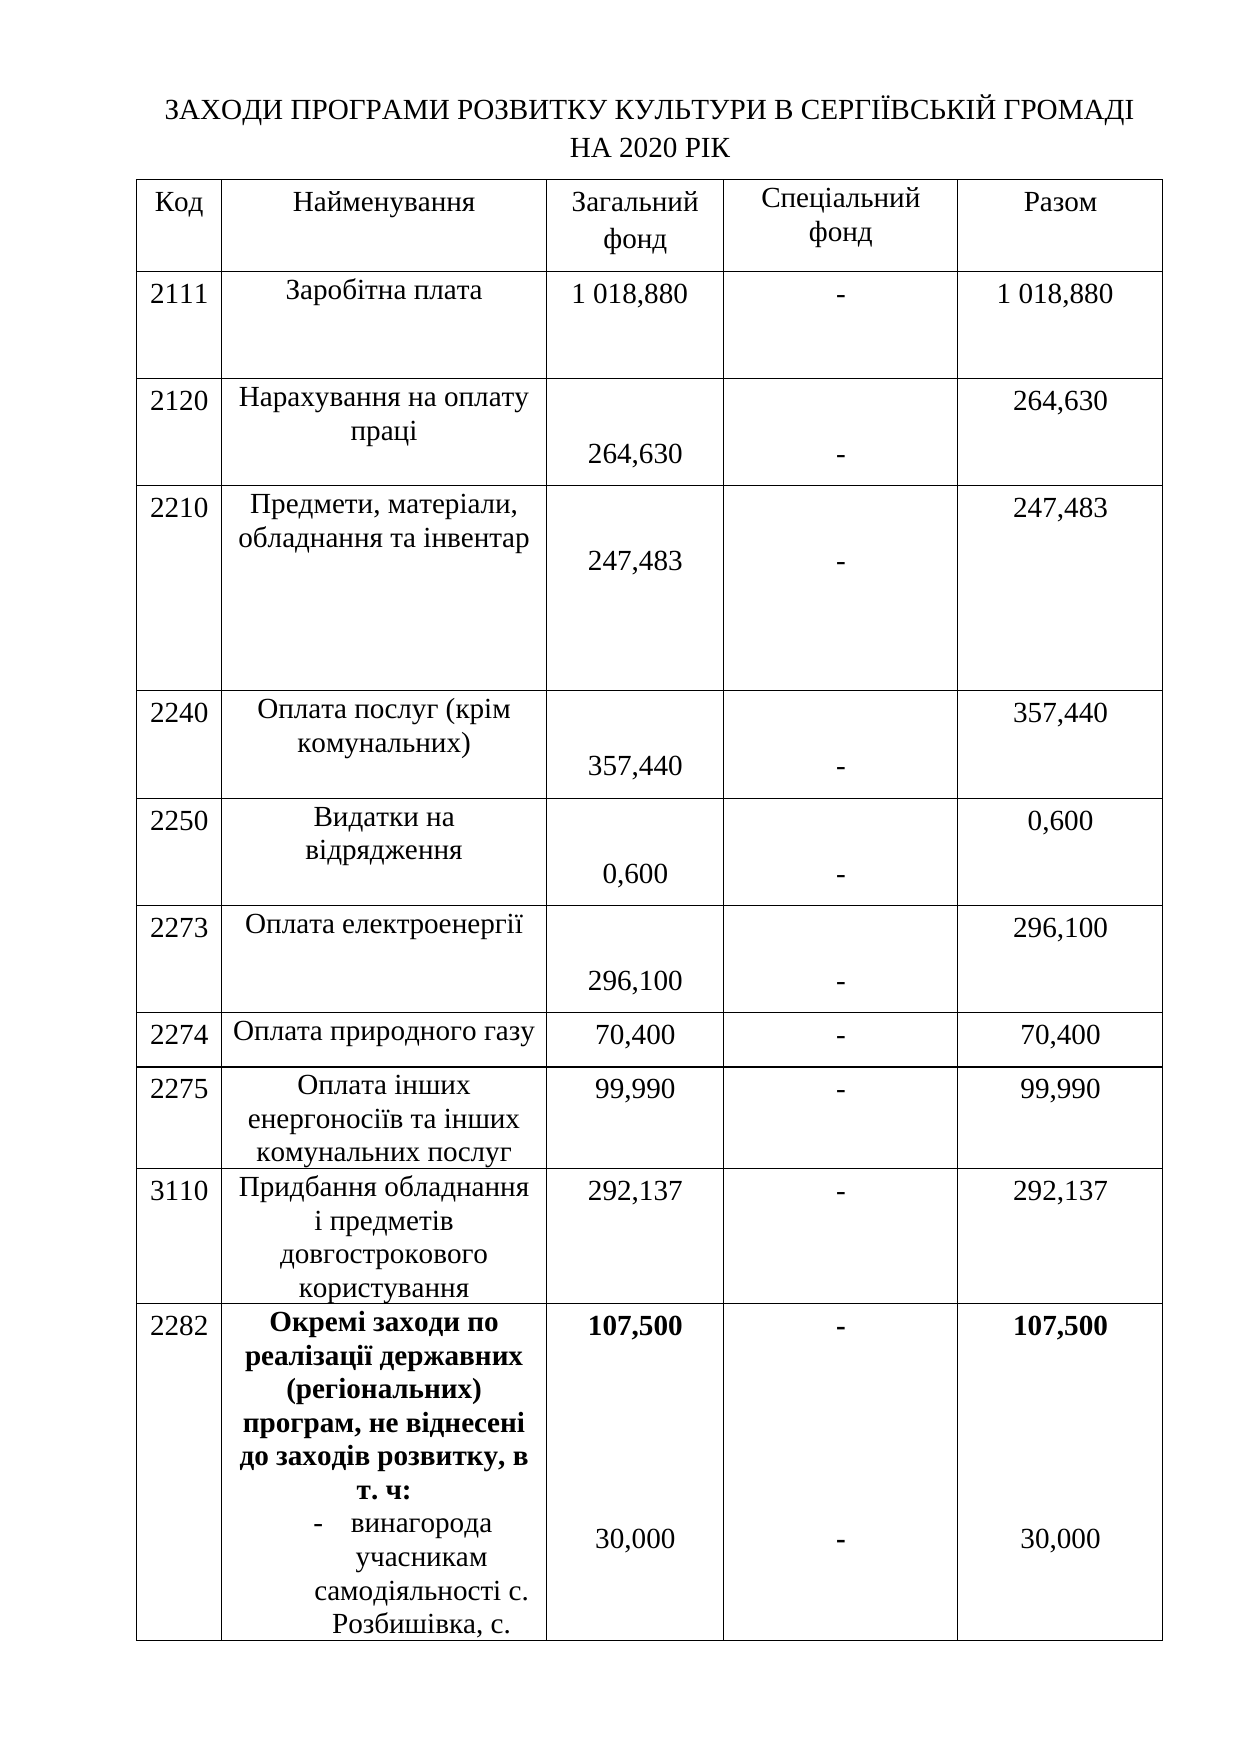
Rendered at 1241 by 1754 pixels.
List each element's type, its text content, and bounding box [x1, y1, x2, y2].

table_cell 2273 [137, 906, 221, 1012]
table_cell 296,100 [958, 906, 1162, 1012]
table_cell 357,440 [547, 691, 723, 798]
table_header Код [137, 180, 221, 271]
table_header Найменування [222, 180, 546, 271]
table_cell Видатки на відрядження [222, 799, 546, 905]
table_cell 2210 [137, 486, 221, 690]
table_cell 264,630 [958, 379, 1162, 485]
table_header Разом [958, 180, 1162, 271]
table_cell Оплата електроенергії [222, 906, 546, 1012]
table_cell - [724, 486, 957, 690]
table_cell - [724, 272, 957, 378]
table_cell 247,483 [547, 486, 723, 690]
table_cell - [724, 691, 957, 798]
table_cell 2275 [137, 1068, 221, 1168]
table_cell 0,600 [958, 799, 1162, 905]
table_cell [222, 1304, 546, 1640]
table_header Загальний фонд [547, 180, 723, 271]
table_header Спеціальний фонд [724, 180, 957, 271]
table_cell Оплата інших енергоносіїв та інших комунальних послуг [222, 1068, 546, 1168]
table_cell 70,400 [958, 1013, 1162, 1066]
text Заходи Програми розвитку культури В сЕРГІЇВСЬКІЙ ГРОМАДІ на 2020 рік [148, 88, 1152, 163]
table_cell - [724, 906, 957, 1012]
table_cell 2274 [137, 1013, 221, 1066]
table_cell 2111 [137, 272, 221, 378]
table_cell 1 018,880 [958, 272, 1162, 378]
table_cell 264,630 [547, 379, 723, 485]
table_cell 292,137 [958, 1169, 1162, 1303]
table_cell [547, 1304, 723, 1640]
table_cell Оплата послуг (крім комунальних) [222, 691, 546, 798]
table_cell 70,400 [547, 1013, 723, 1066]
table_cell 2240 [137, 691, 221, 798]
table_cell - [724, 379, 957, 485]
table_cell - [724, 1013, 957, 1066]
table_cell - [724, 1169, 957, 1303]
table_cell Придбання обладнання і предметів довгострокового користування [222, 1169, 546, 1303]
table_cell 99,990 [958, 1068, 1162, 1168]
table_cell 247,483 [958, 486, 1162, 690]
table_cell 2282 [137, 1304, 221, 1640]
table_cell - [724, 1068, 957, 1168]
table_cell 357,440 [958, 691, 1162, 798]
table_cell - - [724, 1304, 957, 1640]
table_cell 2120 [137, 379, 221, 485]
table_cell Оплата природного газу [222, 1013, 546, 1066]
table_cell 292,137 [547, 1169, 723, 1303]
table_cell 3110 [137, 1169, 221, 1303]
table_cell Предмети, матеріали, обладнання та інвентар [222, 486, 546, 690]
table_cell 1 018,880 [547, 272, 723, 378]
table_cell - [724, 799, 957, 905]
table_cell 99,990 [547, 1068, 723, 1168]
table_cell Заробітна плата [222, 272, 546, 378]
table_cell 0,600 [547, 799, 723, 905]
table_cell 296,100 [547, 906, 723, 1012]
table_cell Нарахування на оплату праці [222, 379, 546, 485]
table_cell 2250 [137, 799, 221, 905]
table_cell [958, 1304, 1162, 1640]
